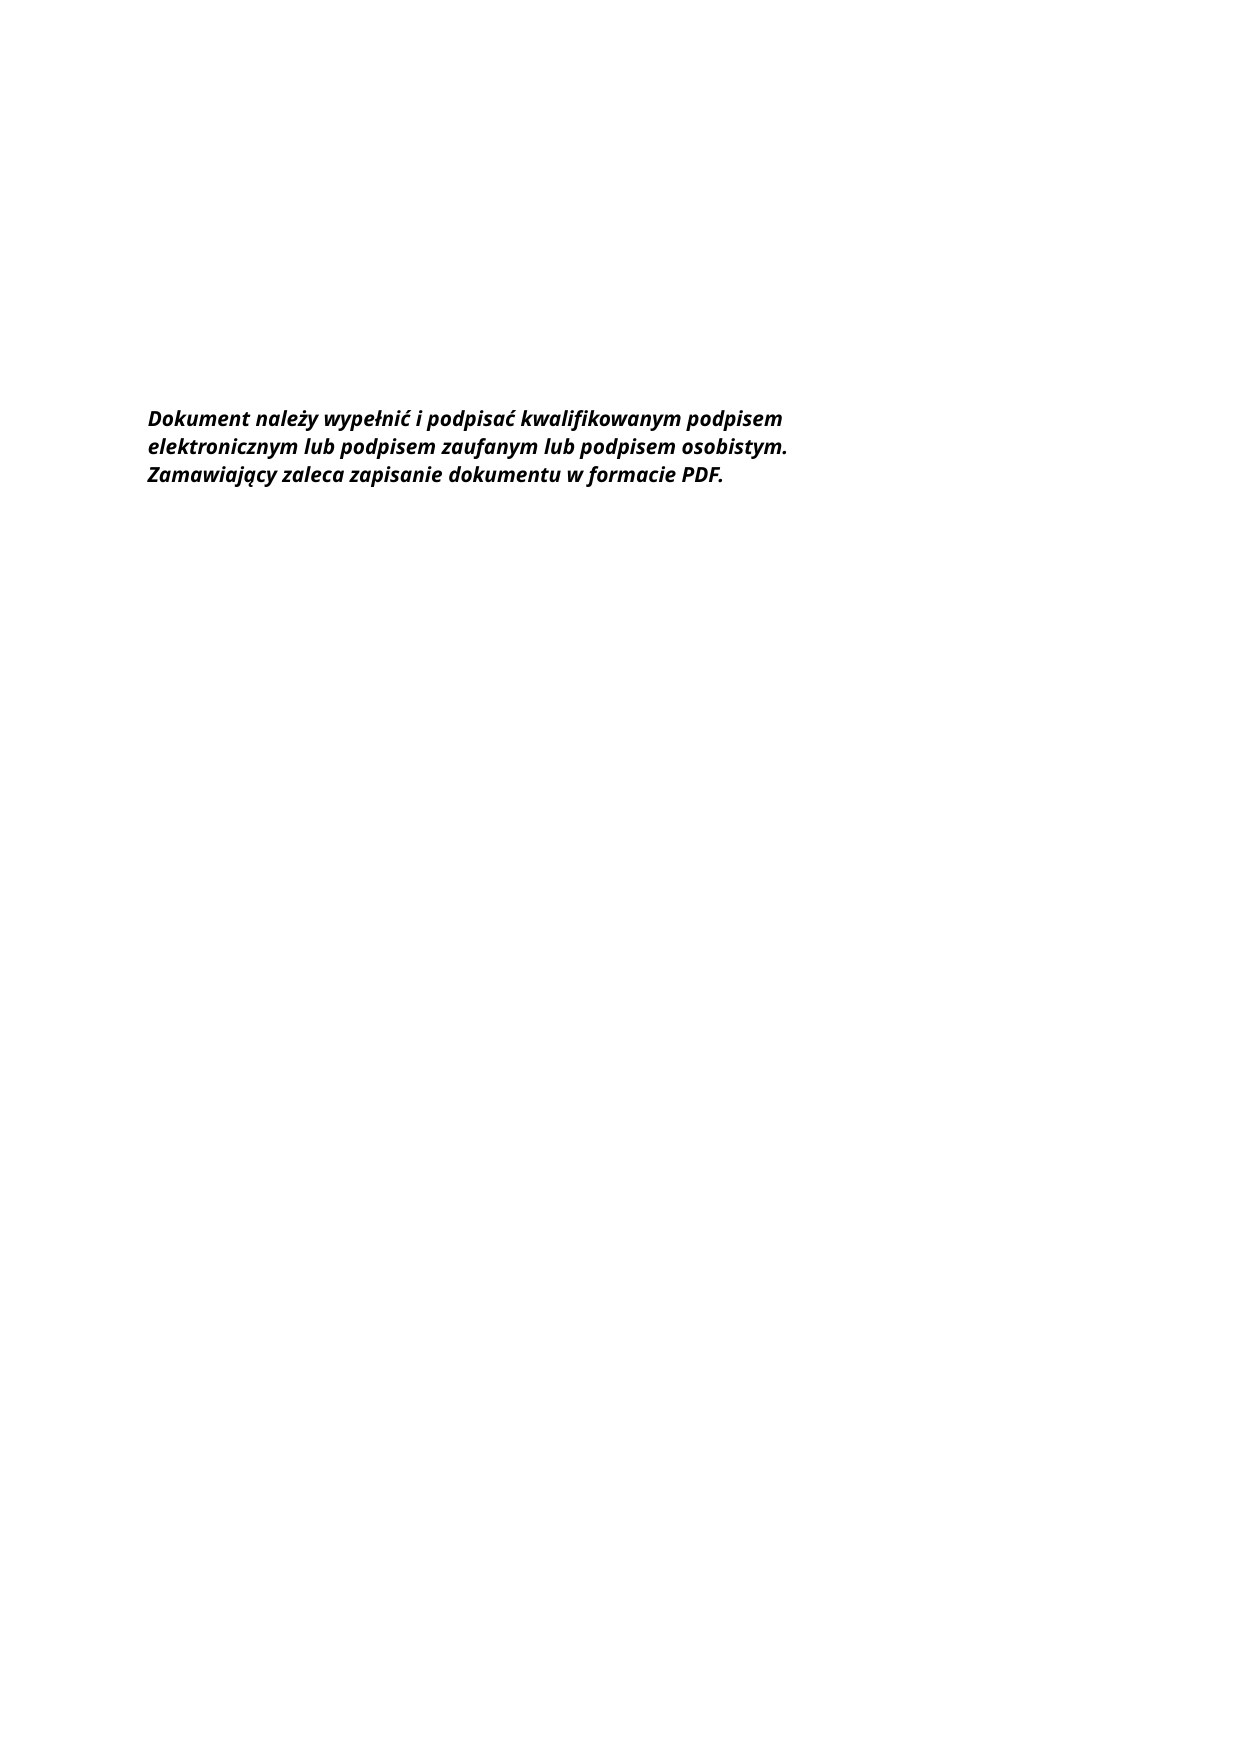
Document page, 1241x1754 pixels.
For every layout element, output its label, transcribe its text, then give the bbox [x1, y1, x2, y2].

text elektronicznym lub podpisem zaufanym lub podpisem osobistym. [148, 432, 1107, 461]
text Dokument należy wypełnić i podpisać kwalifikowanym podpisem [148, 404, 1107, 432]
text Zamawiający zaleca zapisanie dokumentu w formacie PDF. [148, 461, 1107, 489]
